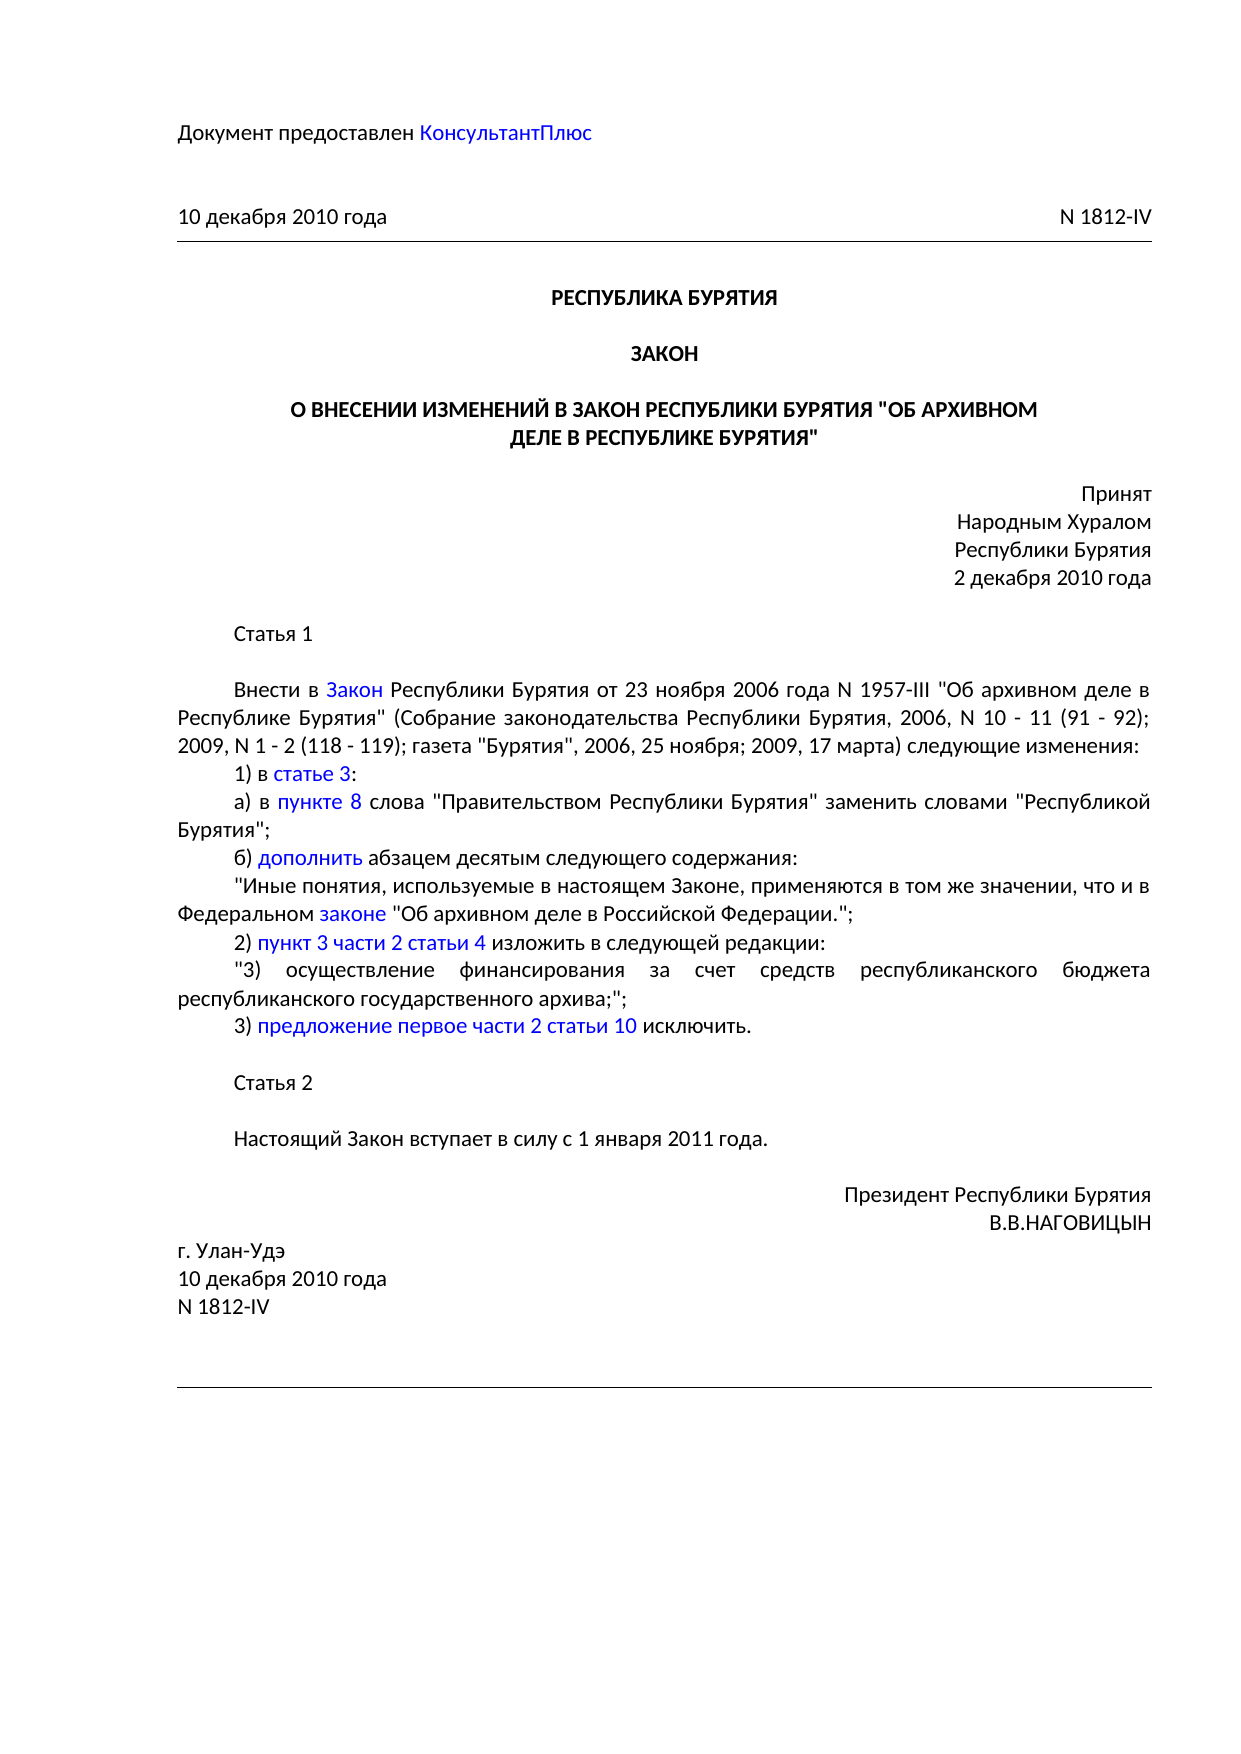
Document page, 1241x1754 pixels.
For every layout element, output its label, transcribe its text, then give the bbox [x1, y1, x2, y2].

text N 1812-IV [177, 1292, 1152, 1320]
table_header 10 декабря 2010 года [177, 202, 664, 230]
text 3) предложение первое части 2 статьи 10 исключить. [177, 1012, 1152, 1040]
text ЗАКОН [177, 339, 1152, 367]
text В.В.НАГОВИЦЫН [177, 1208, 1152, 1236]
text Республики Бурятия [177, 535, 1152, 563]
text Президент Республики Бурятия [177, 1180, 1152, 1208]
text 2 декабря 2010 года [177, 563, 1152, 591]
text Внести в Закон Республики Бурятия от 23 ноября 2006 года N 1957-III "Об архивном деле в Республике Бурятия" (Собрание законодательства Республики Бурятия, 2006, N 10 - 11 (91 - 92); 2009, N 1 - 2 (118 - 119); газета "Бурятия", 2006, 25 ноября; 2009, 17 марта) следующие изменения: [177, 675, 1152, 759]
text "Иные понятия, используемые в настоящем Законе, применяются в том же значении, что и в Федеральном законе "Об архивном деле в Российской Федерации."; [177, 872, 1152, 928]
text 2) пункт 3 части 2 статьи 4 изложить в следующей редакции: [177, 928, 1152, 956]
text Статья 2 [177, 1068, 1152, 1096]
text б) дополнить абзацем десятым следующего содержания: [177, 843, 1152, 872]
table_header N 1812-IV [664, 202, 1152, 230]
text Народным Хуралом [177, 507, 1152, 535]
text 1) в статье 3: [177, 759, 1152, 787]
text Принят [177, 479, 1152, 507]
text Статья 1 [177, 619, 1152, 647]
text г. Улан-Удэ [177, 1236, 1152, 1264]
text 10 декабря 2010 года [177, 1264, 1152, 1292]
text а) в пункте 8 слова "Правительством Республики Бурятия" заменить словами "Республикой Бурятия"; [177, 787, 1152, 843]
text Документ предоставлен КонсультантПлюс [177, 118, 1152, 174]
text ДЕЛЕ В РЕСПУБЛИКЕ БУРЯТИЯ" [177, 423, 1152, 451]
text "3) осуществление финансирования за счет средств республиканского бюджета республиканского государственного архива;"; [177, 956, 1152, 1012]
text О ВНЕСЕНИИ ИЗМЕНЕНИЙ В ЗАКОН РЕСПУБЛИКИ БУРЯТИЯ "ОБ АРХИВНОМ [177, 395, 1152, 423]
text РЕСПУБЛИКА БУРЯТИЯ [177, 283, 1152, 311]
text Настоящий Закон вступает в силу с 1 января 2011 года. [177, 1124, 1152, 1152]
